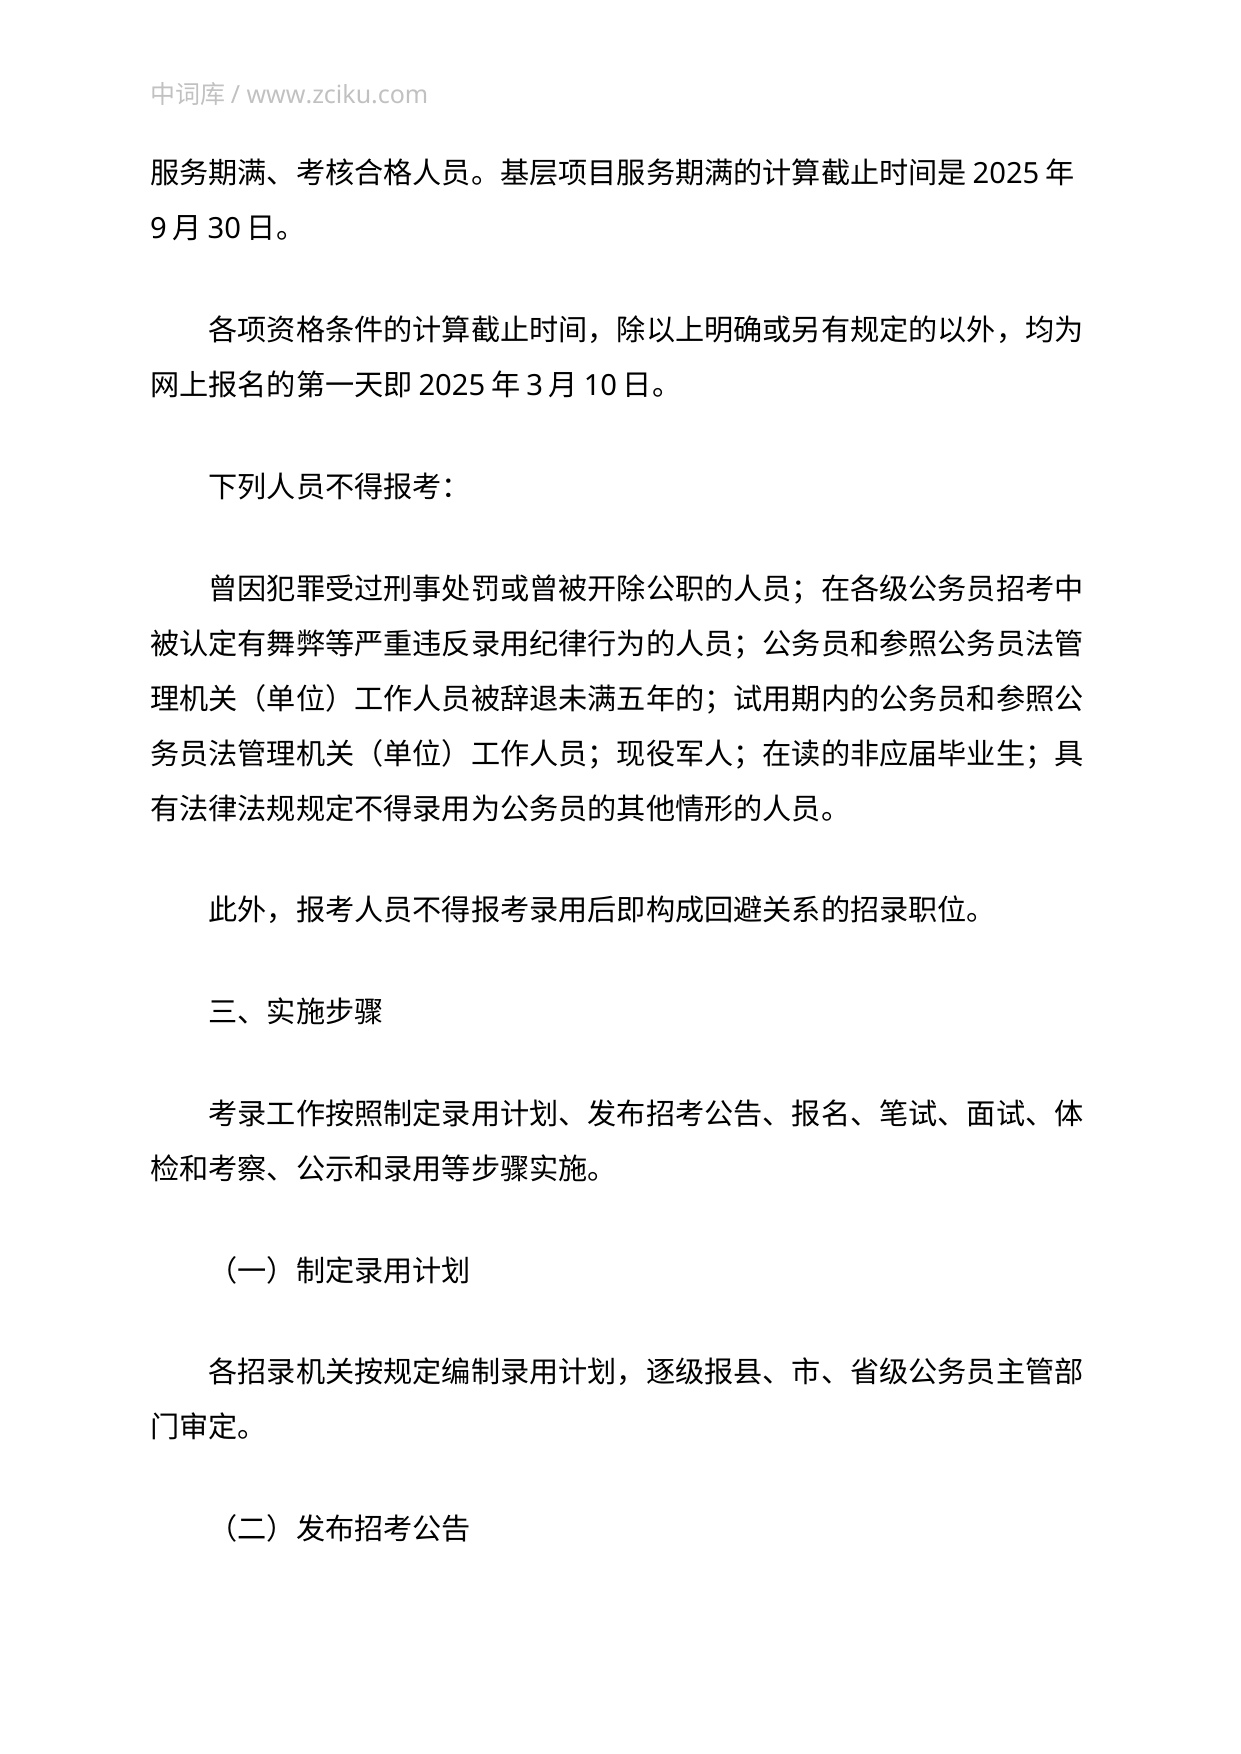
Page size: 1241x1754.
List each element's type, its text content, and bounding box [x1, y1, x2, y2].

text 各项资格条件的计算截止时间，除以上明确或另有规定的以外，均为网上报名的第一天即2025年3月10日。 [150, 307, 1090, 404]
text 三、实施步骤 [150, 989, 1090, 1031]
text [150, 150, 1090, 247]
text 考录工作按照制定录用计划、发布招考公告、报名、笔试、面试、体检和考察、公示和录用等步骤实施。 [150, 1091, 1090, 1188]
text （一）制定录用计划 [150, 1247, 1090, 1289]
text （二）发布招考公告 [150, 1506, 1090, 1548]
text 曾因犯罪受过刑事处罚或曾被开除公职的人员；在各级公务员招考中被认定有舞弊等严重违反录用纪律行为的人员；公务员和参照公务员法管理机关（单位）工作人员被辞退未满五年的；试用期内的公务员和参照公务员法管理机关（单位）工作人员；现役军人；在读的非应届毕业生；具有法律法规规定不得录用为公务员的其他情形的人员。 [150, 566, 1090, 827]
text 此外，报考人员不得报考录用后即构成回避关系的招录职位。 [150, 887, 1090, 929]
text 下列人员不得报考： [150, 464, 1090, 506]
text 各招录机关按规定编制录用计划，逐级报县、市、省级公务员主管部门审定。 [150, 1349, 1090, 1446]
